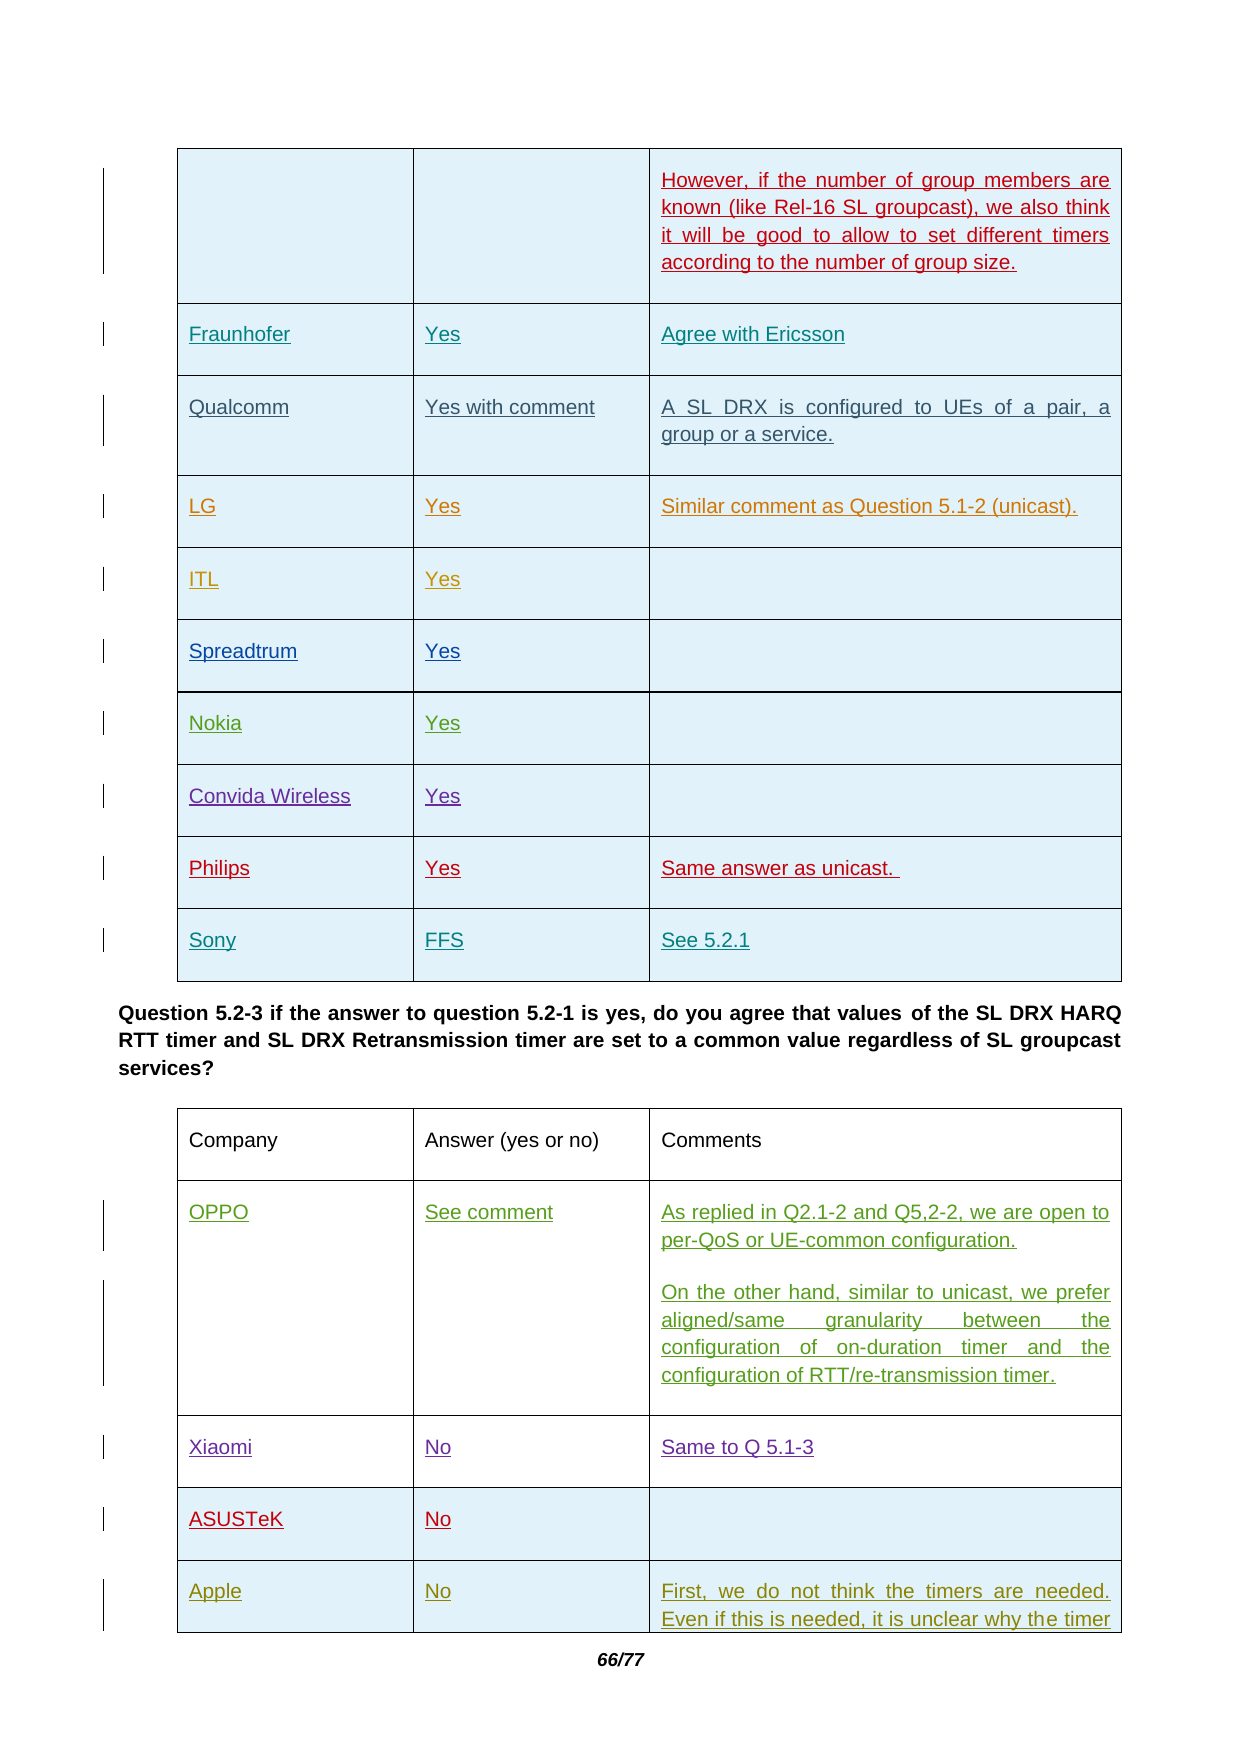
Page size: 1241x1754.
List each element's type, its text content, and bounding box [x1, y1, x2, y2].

table_cell [650, 1416, 1121, 1487]
text Question 5.2-3 if the answer to question 5.2-1 is yes, do you agree that values ​​of the SL DRX HARQ RTT timer and SL DRX Retransmission timer are set to a common value regardless of SL groupcast services? [118, 1000, 1122, 1079]
table_cell [414, 1416, 649, 1487]
table_cell [650, 1181, 1121, 1415]
table_cell [178, 1416, 413, 1487]
table_header Comments [650, 1109, 1121, 1180]
table_header Answer (yes or no) [414, 1109, 649, 1180]
table_cell [414, 1181, 649, 1415]
table_header Company [178, 1109, 413, 1180]
table_cell [178, 1181, 413, 1415]
